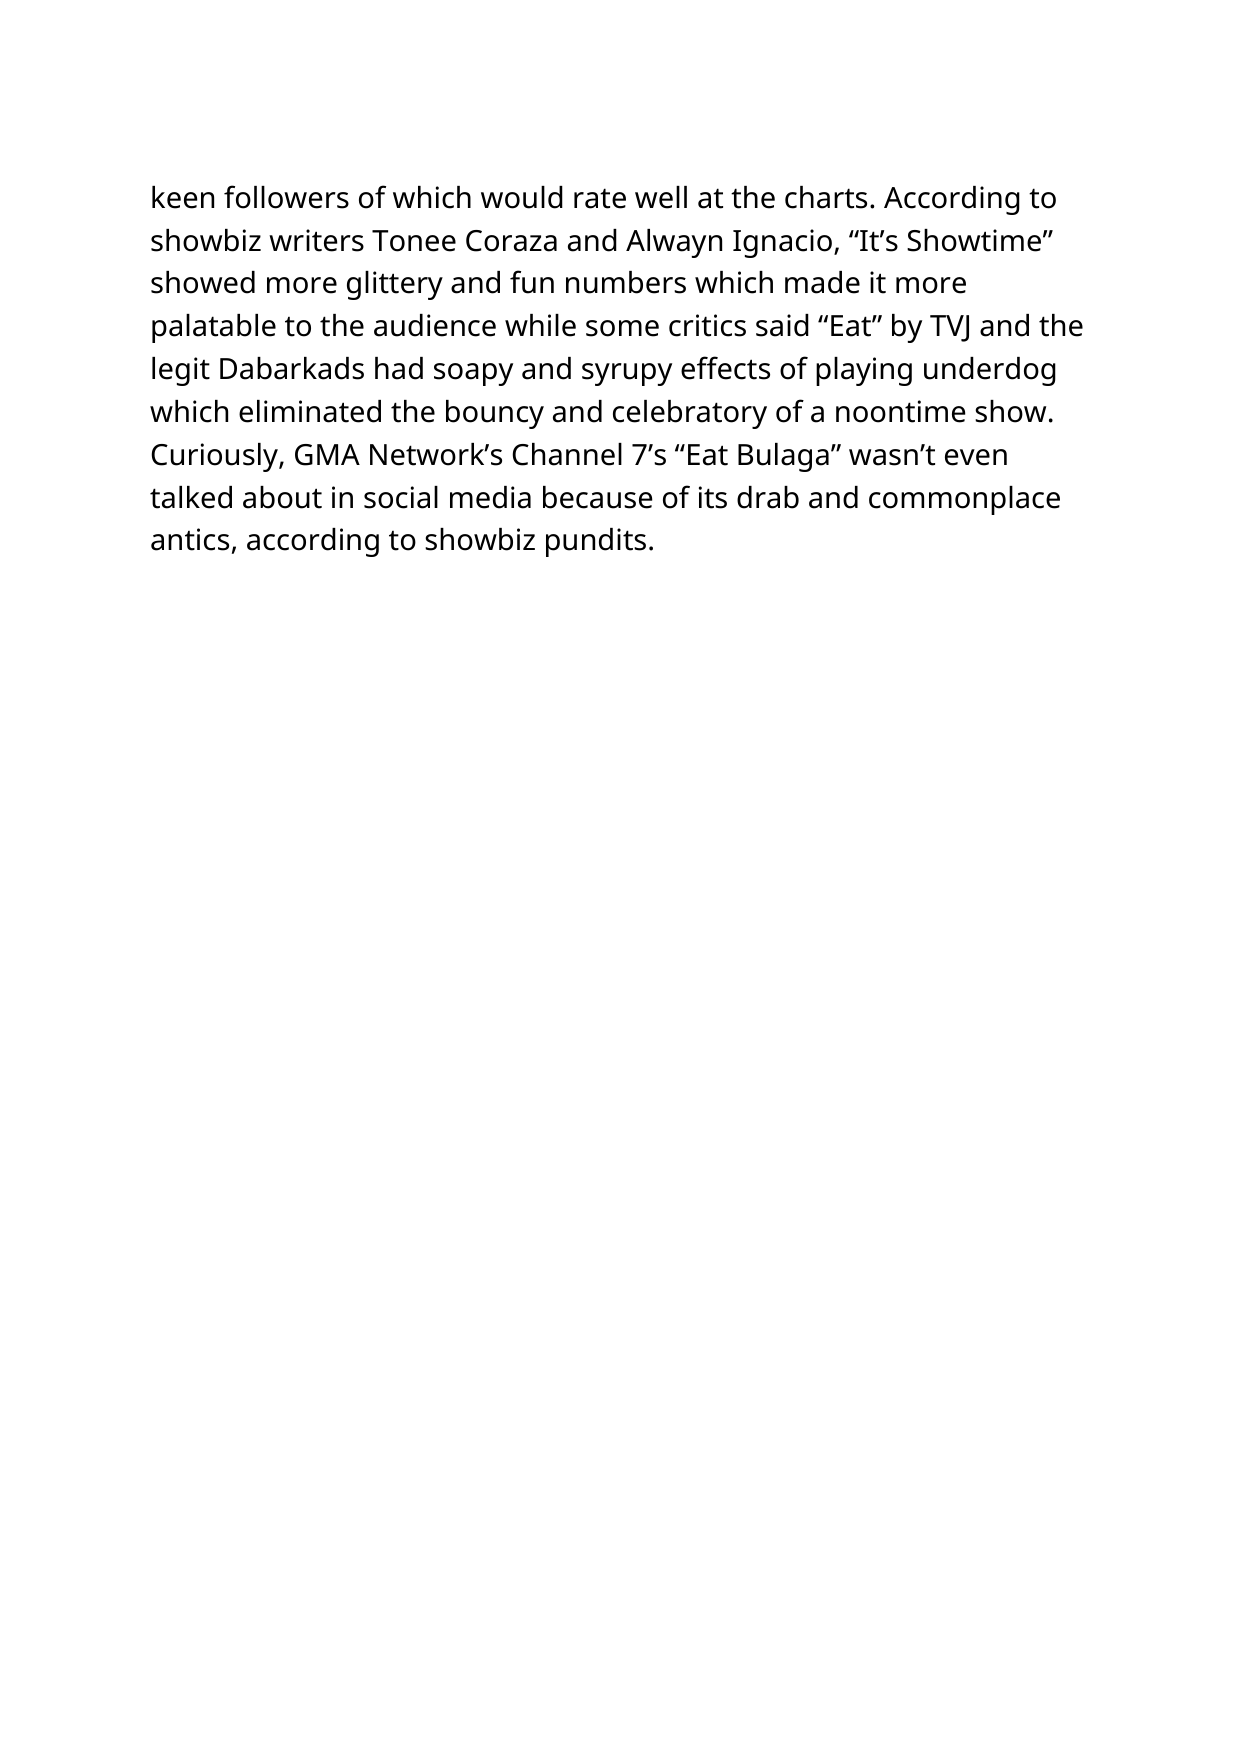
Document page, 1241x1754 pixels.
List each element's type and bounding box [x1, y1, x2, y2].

text [150, 177, 1090, 559]
